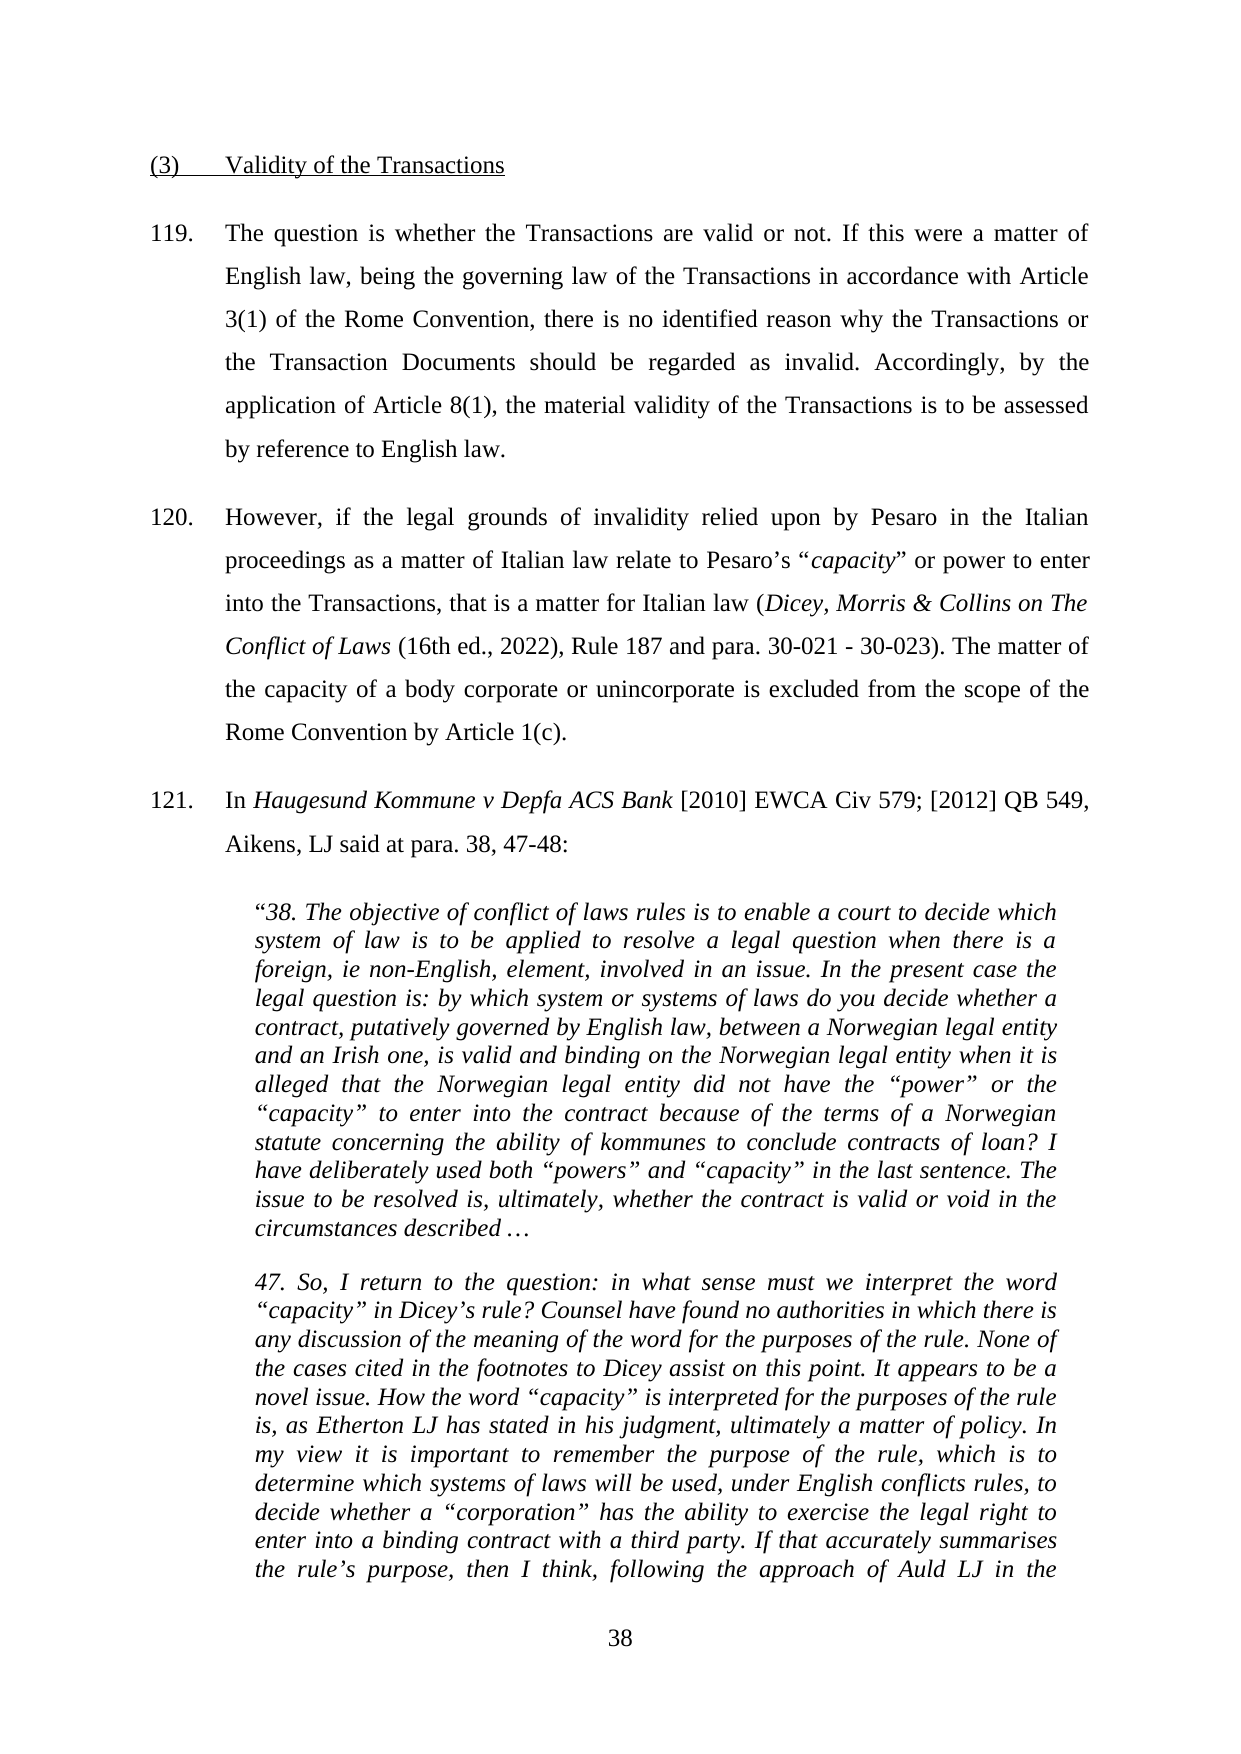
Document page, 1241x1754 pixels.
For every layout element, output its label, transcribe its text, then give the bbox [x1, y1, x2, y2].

text “38. The objective of conflict of laws rules is to enable a court to decide which system of law is to be applied to resolve a legal question when there is a foreign, ie non-English, element, involved in an issue. In the present case the legal question is: by which system or systems of laws do you decide whether a contract, putatively governed by English law, between a Norwegian legal entity and an Irish one, is valid and binding on the Norwegian legal entity when it is alleged that the Norwegian legal entity did not have the “power” or the “capacity” to enter into the contract because of the terms of a Norwegian statute concerning the ability of kommunes to conclude contracts of loan? I have deliberately used both “powers” and “capacity” in the last sentence. The issue to be resolved is, ultimately, whether the contract is valid or void in the circumstances described … [254, 897, 1061, 1242]
list The question is whether the Transactions are valid or not. If this were a matter of English law, being the governing law of the Transactions in accordance with Article 3(1) of the Rome Convention, there is no identified reason why the Transactions or the Transaction Documents should be regarded as invalid. Accordingly, by the application of Article 8(1), the material validity of the Transactions is to be assessed by reference to English law. [150, 218, 1090, 462]
list In Haugesund Kommune v Depfa ACS Bank [2010] EWCA Civ 579; [2012] QB 549, Aikens, LJ said at para. 38, 47-48: [150, 786, 1090, 857]
subtitle (3) Validity of the Transactions [150, 150, 1090, 179]
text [254, 1267, 1061, 1583]
list However, if the legal grounds of invalidity relied upon by Pesaro in the Italian proceedings as a matter of Italian law relate to Pesaro’s “capacity” or power to enter into the Transactions, that is a matter for Italian law (Dicey, Morris & Collins on The Conflict of Laws (16th ed., 2022), Rule 187 and para. 30-021 - 30-023). The matter of the capacity of a body corporate or unincorporate is excluded from the scope of the Rome Convention by Article 1(c). [150, 502, 1090, 746]
